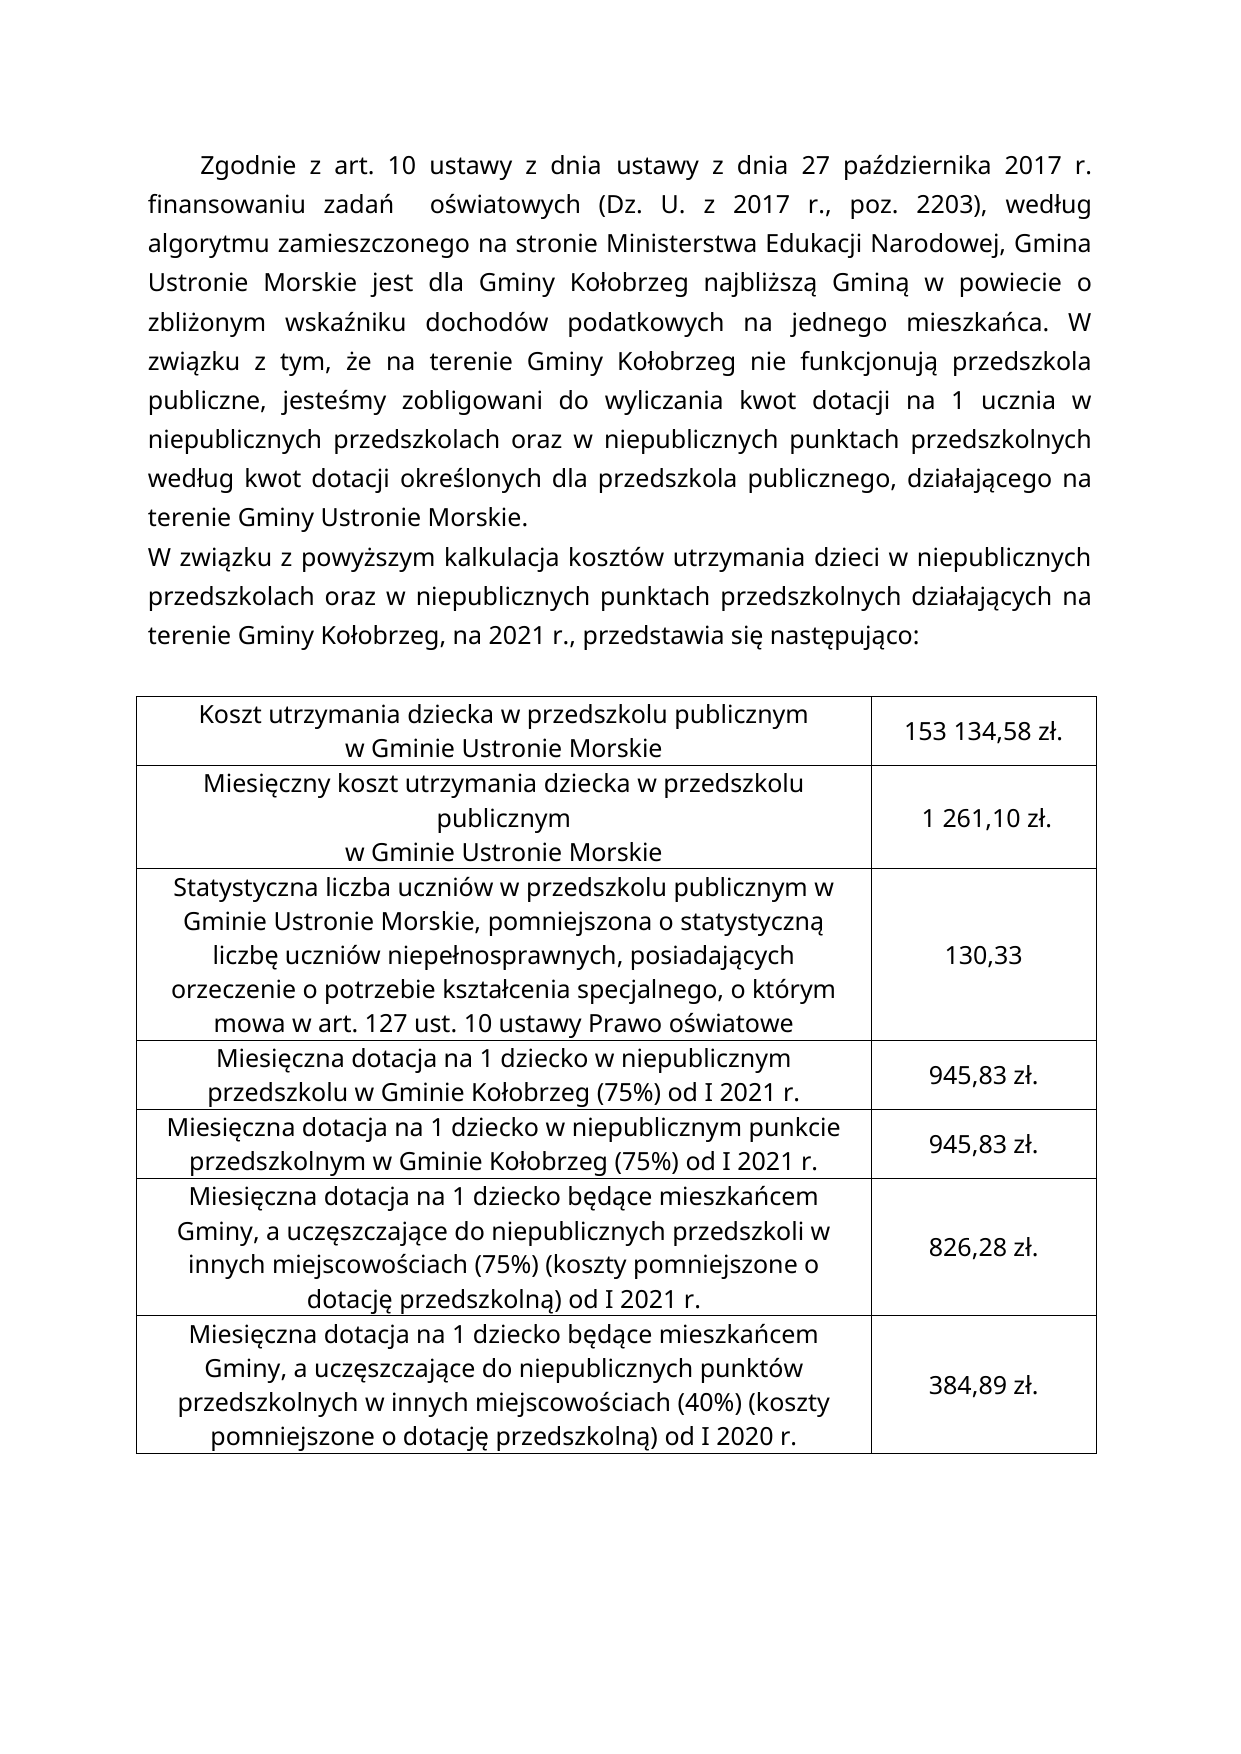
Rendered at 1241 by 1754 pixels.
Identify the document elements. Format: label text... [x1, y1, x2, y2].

table_header Koszt utrzymania dziecka w przedszkolu publicznym w Gminie Ustronie Morskie [137, 697, 871, 765]
table_cell 384,89 zł. [872, 1316, 1096, 1453]
table_cell Miesięczny koszt utrzymania dziecka w przedszkolu publicznym w Gminie Ustronie Morskie [137, 766, 871, 868]
text W związku z powyższym kalkulacja kosztów utrzymania dzieci w niepublicznych przedszkolach oraz w niepublicznych punktach przedszkolnych działających na terenie Gminy Kołobrzeg, na 2021 r., przedstawia się następująco: [148, 539, 1093, 652]
text Zgodnie z art. 10 ustawy z dnia ustawy z dnia 27 października 2017 r. finansowaniu zadań oświatowych (Dz. U. z 2017 r., poz. 2203), według algorytmu zamieszczonego na stronie Ministerstwa Edukacji Narodowej, Gmina Ustronie Morskie jest dla Gminy Kołobrzeg najbliższą Gminą w powiecie o zbliżonym wskaźniku dochodów podatkowych na jednego mieszkańca. W związku z tym, że na terenie Gminy Kołobrzeg nie funkcjonują przedszkola publiczne, jesteśmy zobligowani do wyliczania kwot dotacji na 1 ucznia w niepublicznych przedszkolach oraz w niepublicznych punktach przedszkolnych według kwot dotacji określonych dla przedszkola publicznego, działającego na terenie Gminy Ustronie Morskie. [148, 148, 1093, 534]
table_cell 130,33 [872, 869, 1096, 1040]
table_cell Miesięczna dotacja na 1 dziecko będące mieszkańcem Gminy, a uczęszczające do niepublicznych punktów przedszkolnych w innych miejscowościach (40%) (koszty pomniejszone o dotację przedszkolną) od I 2020 r. [137, 1316, 871, 1453]
table_cell Miesięczna dotacja na 1 dziecko w niepublicznym punkcie przedszkolnym w Gminie Kołobrzeg (75%) od I 2021 r. [137, 1110, 871, 1178]
table_cell Statystyczna liczba uczniów w przedszkolu publicznym w Gminie Ustronie Morskie, pomniejszona o statystyczną liczbę uczniów niepełnosprawnych, posiadających orzeczenie o potrzebie kształcenia specjalnego, o którym mowa w art. 127 ust. 10 ustawy Prawo oświatowe [137, 869, 871, 1040]
table_cell 945,83 zł. [872, 1041, 1096, 1109]
table_cell 826,28 zł. [872, 1179, 1096, 1315]
table_cell Miesięczna dotacja na 1 dziecko w niepublicznym przedszkolu w Gminie Kołobrzeg (75%) od I 2021 r. [137, 1041, 871, 1109]
table_header 153 134,58 zł. [872, 697, 1096, 765]
table_cell 1 261,10 zł. [872, 766, 1096, 868]
table_cell 945,83 zł. [872, 1110, 1096, 1178]
table_cell Miesięczna dotacja na 1 dziecko będące mieszkańcem Gminy, a uczęszczające do niepublicznych przedszkoli w innych miejscowościach (75%) (koszty pomniejszone o dotację przedszkolną) od I 2021 r. [137, 1179, 871, 1315]
